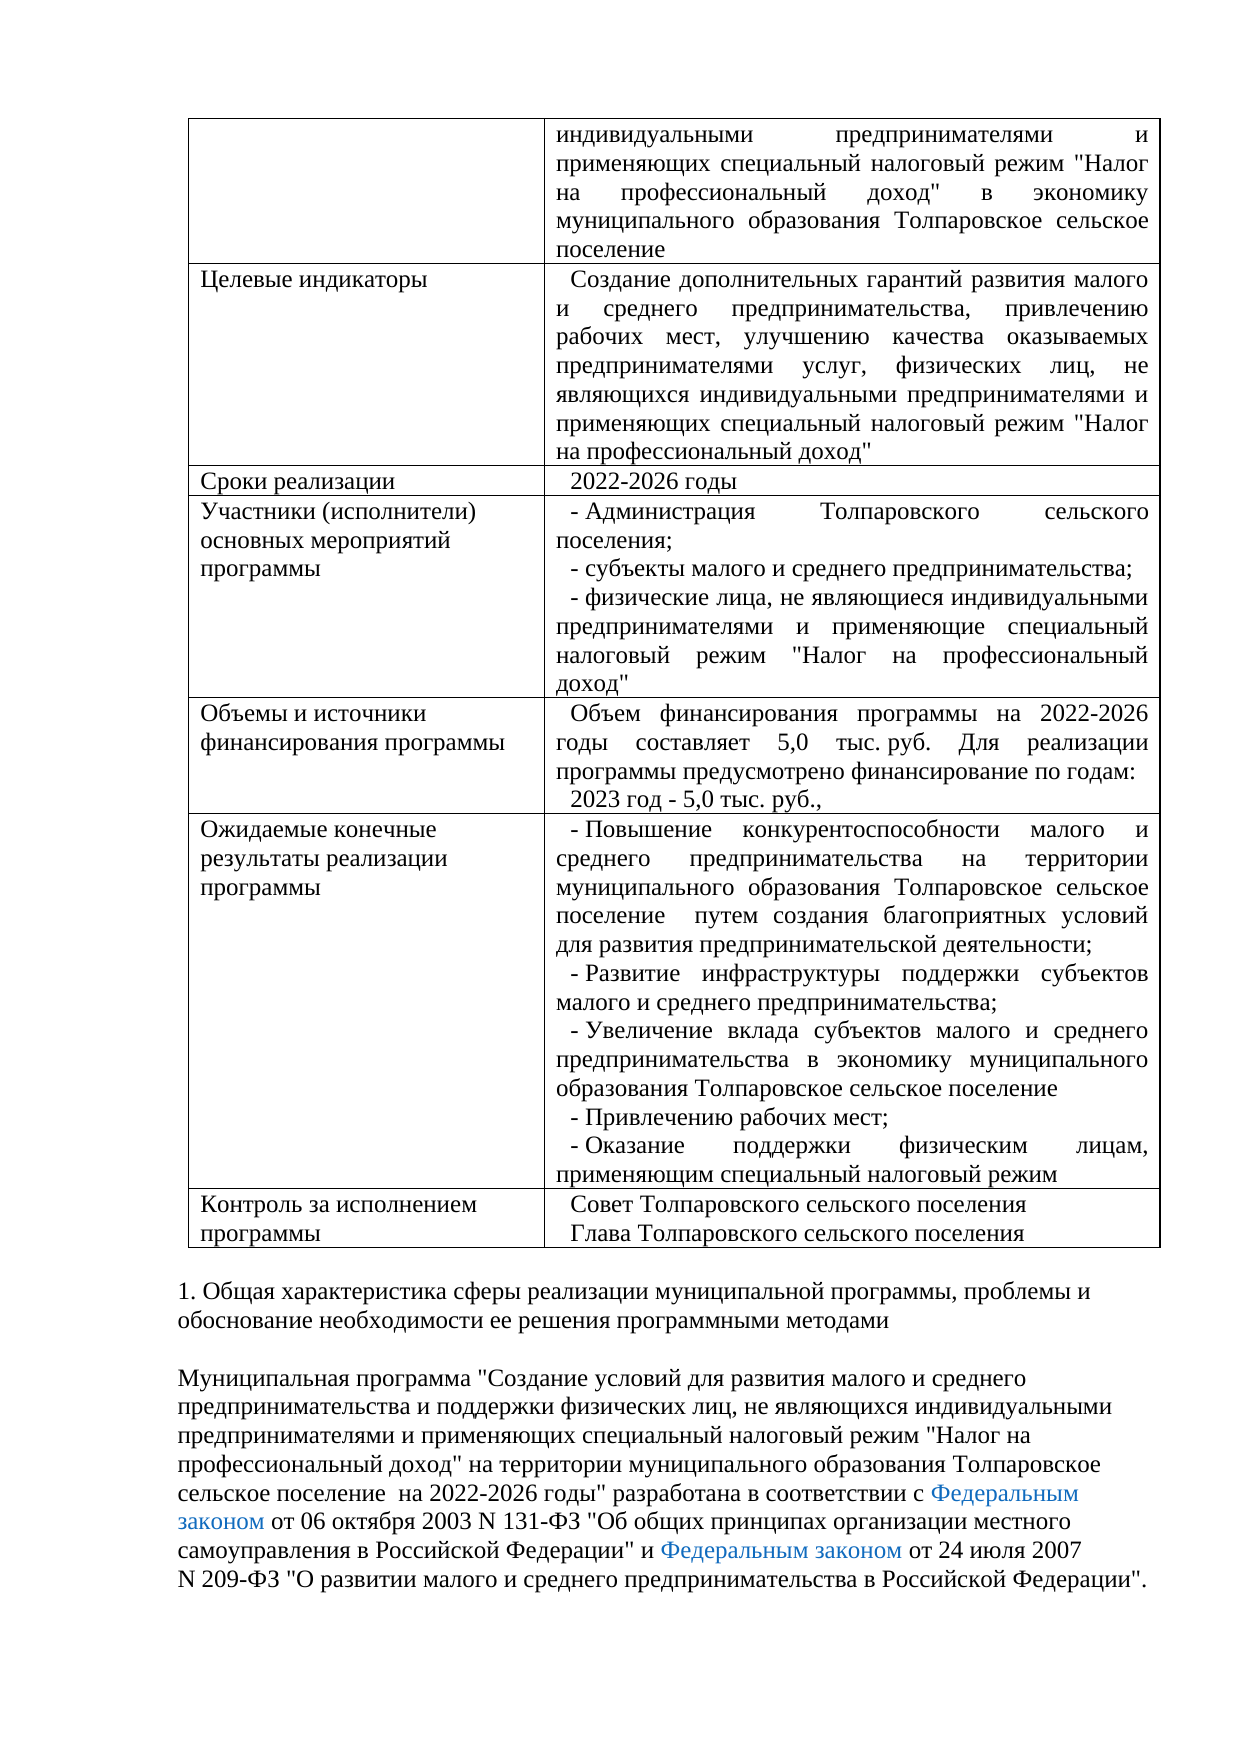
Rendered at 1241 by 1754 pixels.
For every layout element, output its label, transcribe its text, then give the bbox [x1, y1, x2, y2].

table_cell Контроль за исполнением программы [189, 1189, 544, 1247]
text 1. Общая характеристика сферы реализации муниципальной программы, проблемы и обоснование необходимости ее решения программными методами [177, 1276, 1152, 1334]
table_cell Сроки реализации [189, 466, 544, 495]
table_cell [189, 119, 544, 263]
table_cell Совет Толпаровского сельского поселения Глава Толпаровского сельского поселения [545, 1189, 1159, 1247]
table_cell Участники (исполнители) основных мероприятий программы [189, 496, 544, 697]
table_cell Объем финансирования программы на 2022-2026 годы составляет 5,0 тыс. руб. Для реализации программы предусмотрено финансирование по годам: 2023 год - 5,0 тыс. руб., [545, 698, 1159, 813]
table_cell Создание дополнительных гарантий развития малого и среднего предпринимательства, привлечению рабочих мест, улучшению качества оказываемых предпринимателями услуг, физических лиц, не являющихся индивидуальными предпринимателями и применяющих специальный налоговый режим "Налог на профессиональный доход" [545, 264, 1159, 465]
table_cell Целевые индикаторы [189, 264, 544, 465]
table_cell Ожидаемые конечные результаты реализации программы [189, 814, 544, 1188]
table_cell Объемы и источники финансирования программы [189, 698, 544, 813]
table_cell - Повышение конкурентоспособности малого и среднего предпринимательства на территории муниципального образования Толпаровское сельское поселение путем создания благоприятных условий для развития предпринимательской деятельности; - Развитие инфраструктуры поддержки субъектов малого и среднего предпринимательства; - Увеличение вклада субъектов малого и среднего предпринимательства в экономику муниципального образования Толпаровское сельское поселение - Привлечению рабочих мест; - Оказание поддержки физическим лицам, применяющим специальный налоговый режим [545, 814, 1159, 1188]
table_cell - Администрация Толпаровского сельского поселения; - субъекты малого и среднего предпринимательства; - физические лица, не являющиеся индивидуальными предпринимателями и применяющие специальный налоговый режим "Налог на профессиональный доход" [545, 496, 1159, 697]
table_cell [545, 119, 1159, 263]
table_cell 2022-2026 годы [545, 466, 1159, 495]
text Муниципальная программа "Создание условий для развития малого и среднего предпринимательства и поддержки физических лиц, не являющихся индивидуальными предпринимателями и применяющих специальный налоговый режим "Налог на профессиональный доход" на территории муниципального образования Толпаровское сельское поселение на 2022-2026 годы" разработана в соответствии с Федеральным законом от 06 октября 2003 N 131-ФЗ "Об общих принципах организации местного самоуправления в Российской Федерации" и Федеральным законом от 24 июля 2007 N 209-ФЗ "О развитии малого и среднего предпринимательства в Российской Федерации". [177, 1363, 1152, 1593]
